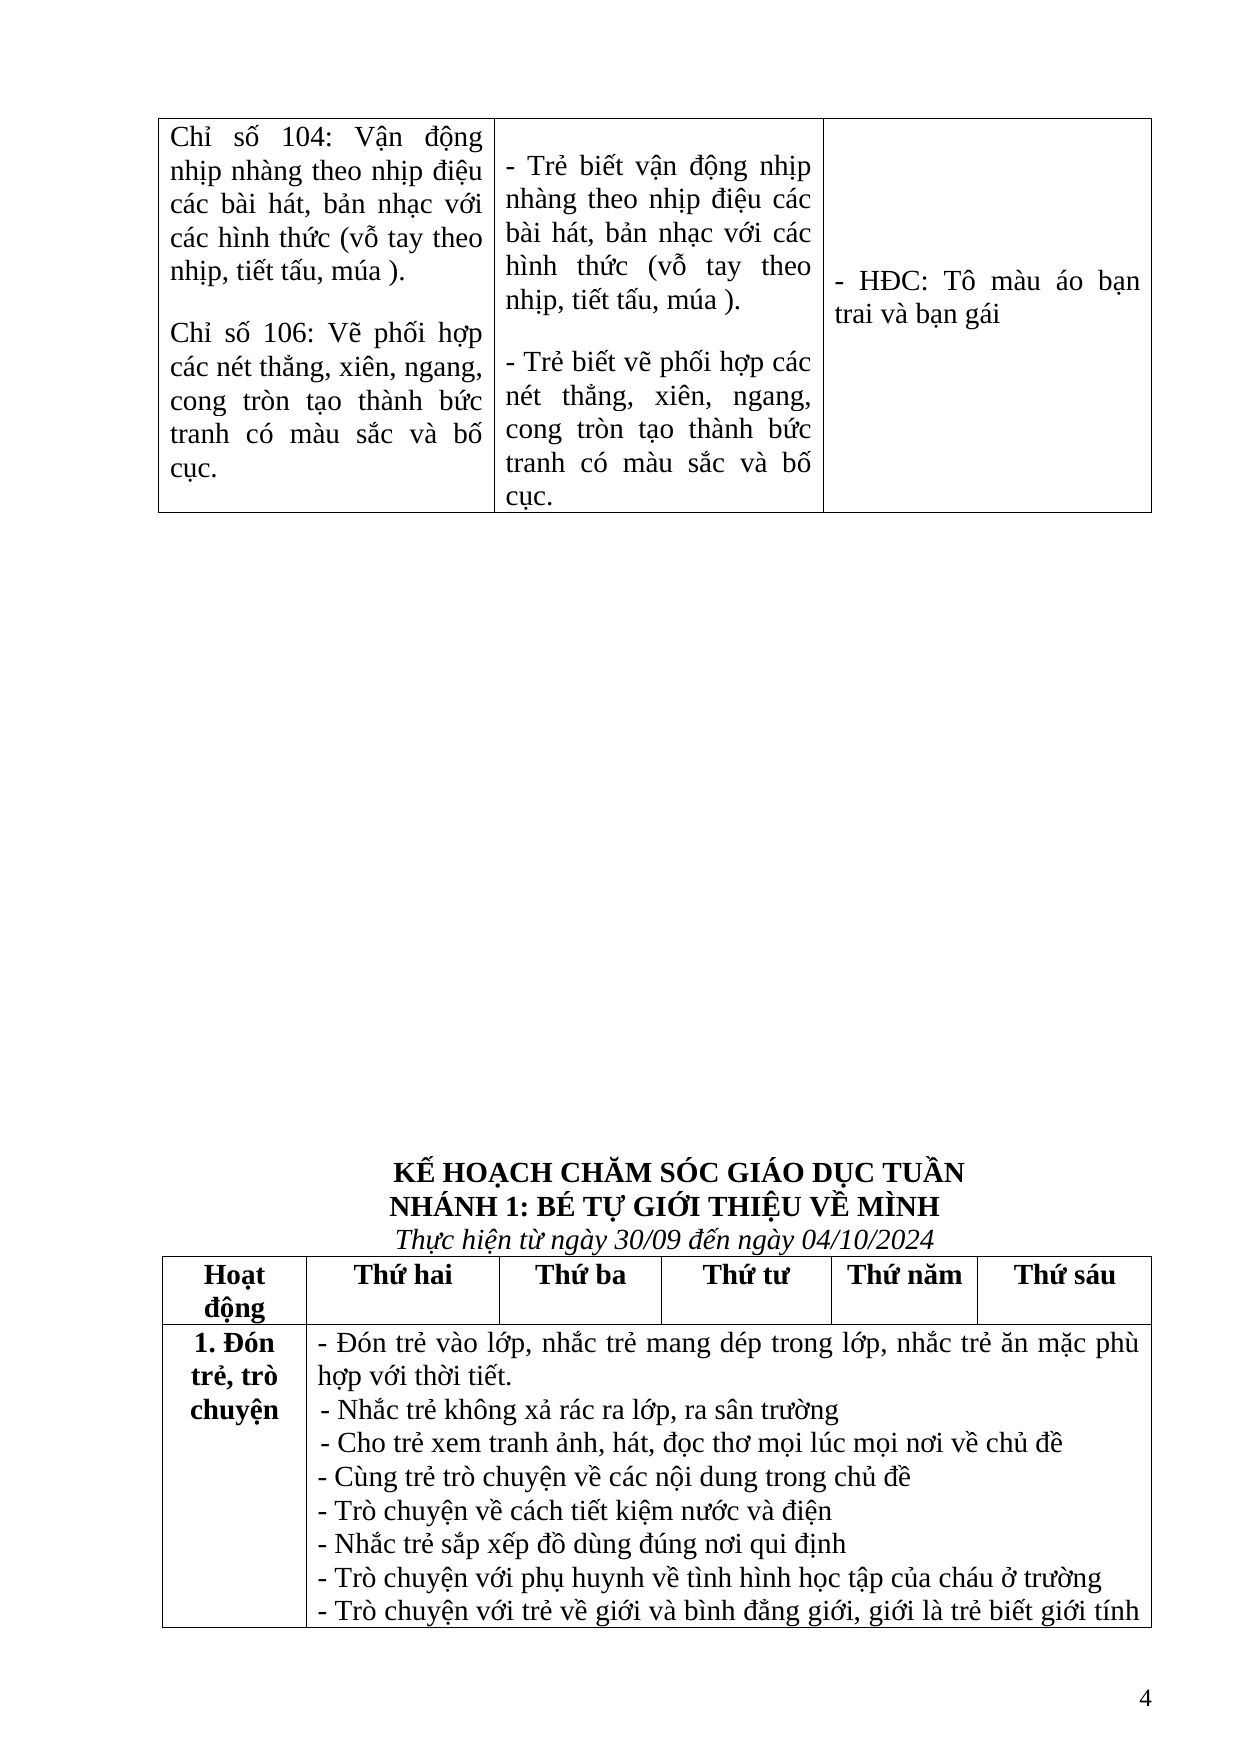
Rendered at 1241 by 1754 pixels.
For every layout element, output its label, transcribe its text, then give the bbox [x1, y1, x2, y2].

table_header Thứ tư [662, 1257, 831, 1324]
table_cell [495, 119, 823, 512]
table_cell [824, 119, 1151, 512]
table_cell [159, 119, 494, 512]
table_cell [307, 1325, 1151, 1627]
text Thực hiện từ ngày 30/09 đến ngày 04/10/2024 [177, 1222, 1152, 1256]
table_header Hoạt động [163, 1257, 306, 1324]
table_header Thứ ba [500, 1257, 661, 1324]
table_header Thứ sáu [978, 1257, 1151, 1324]
text NHÁNH 1: BÉ TỰ GIỚI THIỆU VỀ MÌNH [177, 1189, 1152, 1222]
table_header Thứ năm [832, 1257, 977, 1324]
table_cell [163, 1325, 306, 1627]
text KẾ HOẠCH CHĂM SÓC GIÁO DỤC TUẦN [177, 1155, 1152, 1189]
table_header Thứ hai [307, 1257, 499, 1324]
